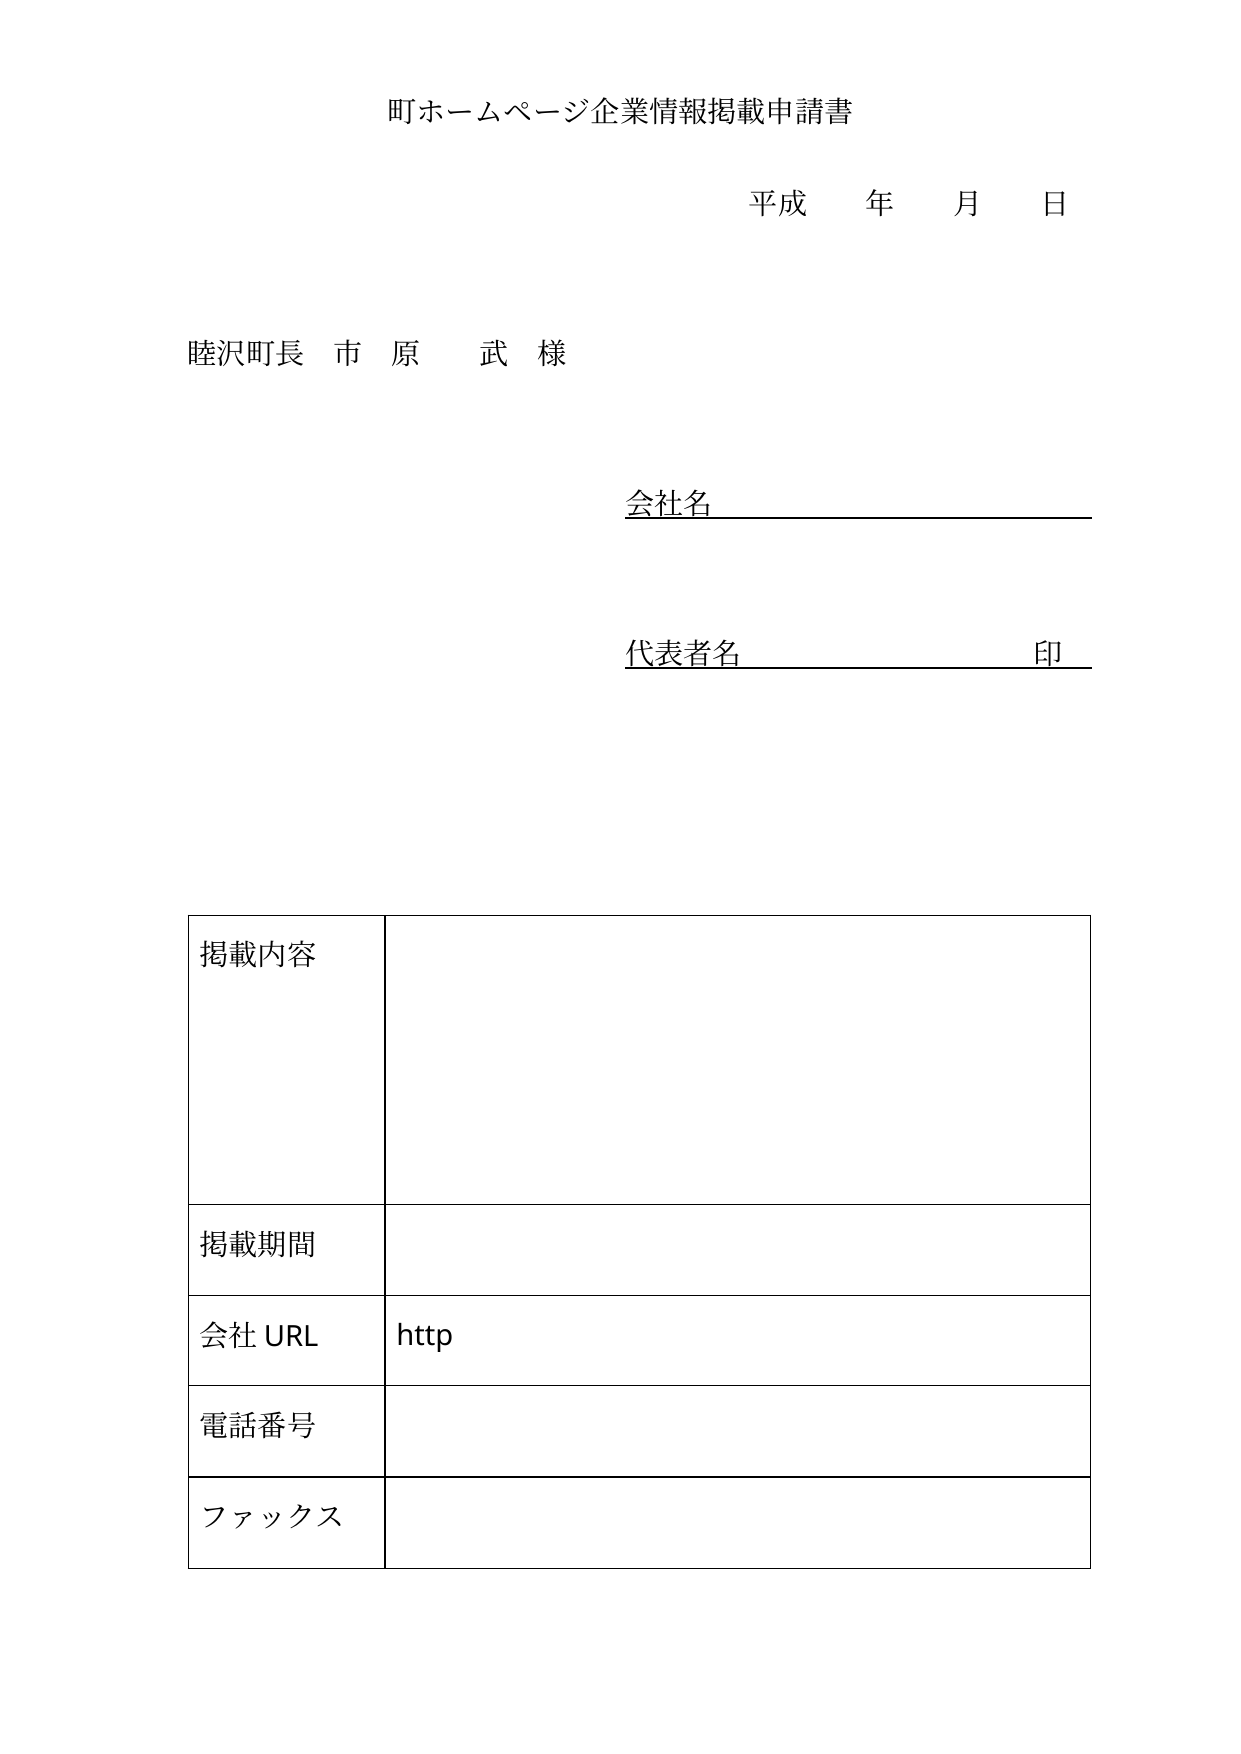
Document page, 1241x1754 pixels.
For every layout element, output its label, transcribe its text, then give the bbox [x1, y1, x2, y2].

list 平成 年 月 日 [187, 164, 1069, 239]
table_cell [386, 1386, 1090, 1476]
table_cell [386, 1205, 1090, 1295]
table_cell http [386, 1296, 1090, 1385]
table_cell 電話番号 [189, 1386, 384, 1476]
table_cell ファックス [189, 1478, 384, 1568]
list 睦沢町長 市 原 武 様 [187, 314, 1128, 389]
list 代表者名 印 [187, 614, 1128, 689]
table_header 掲載内容 [189, 916, 384, 1204]
table_cell 会社URL [189, 1296, 384, 1385]
table_header [386, 916, 1090, 1204]
table_cell 掲載期間 [189, 1205, 384, 1295]
table_cell [386, 1478, 1090, 1568]
list 会社名 [187, 464, 1128, 539]
